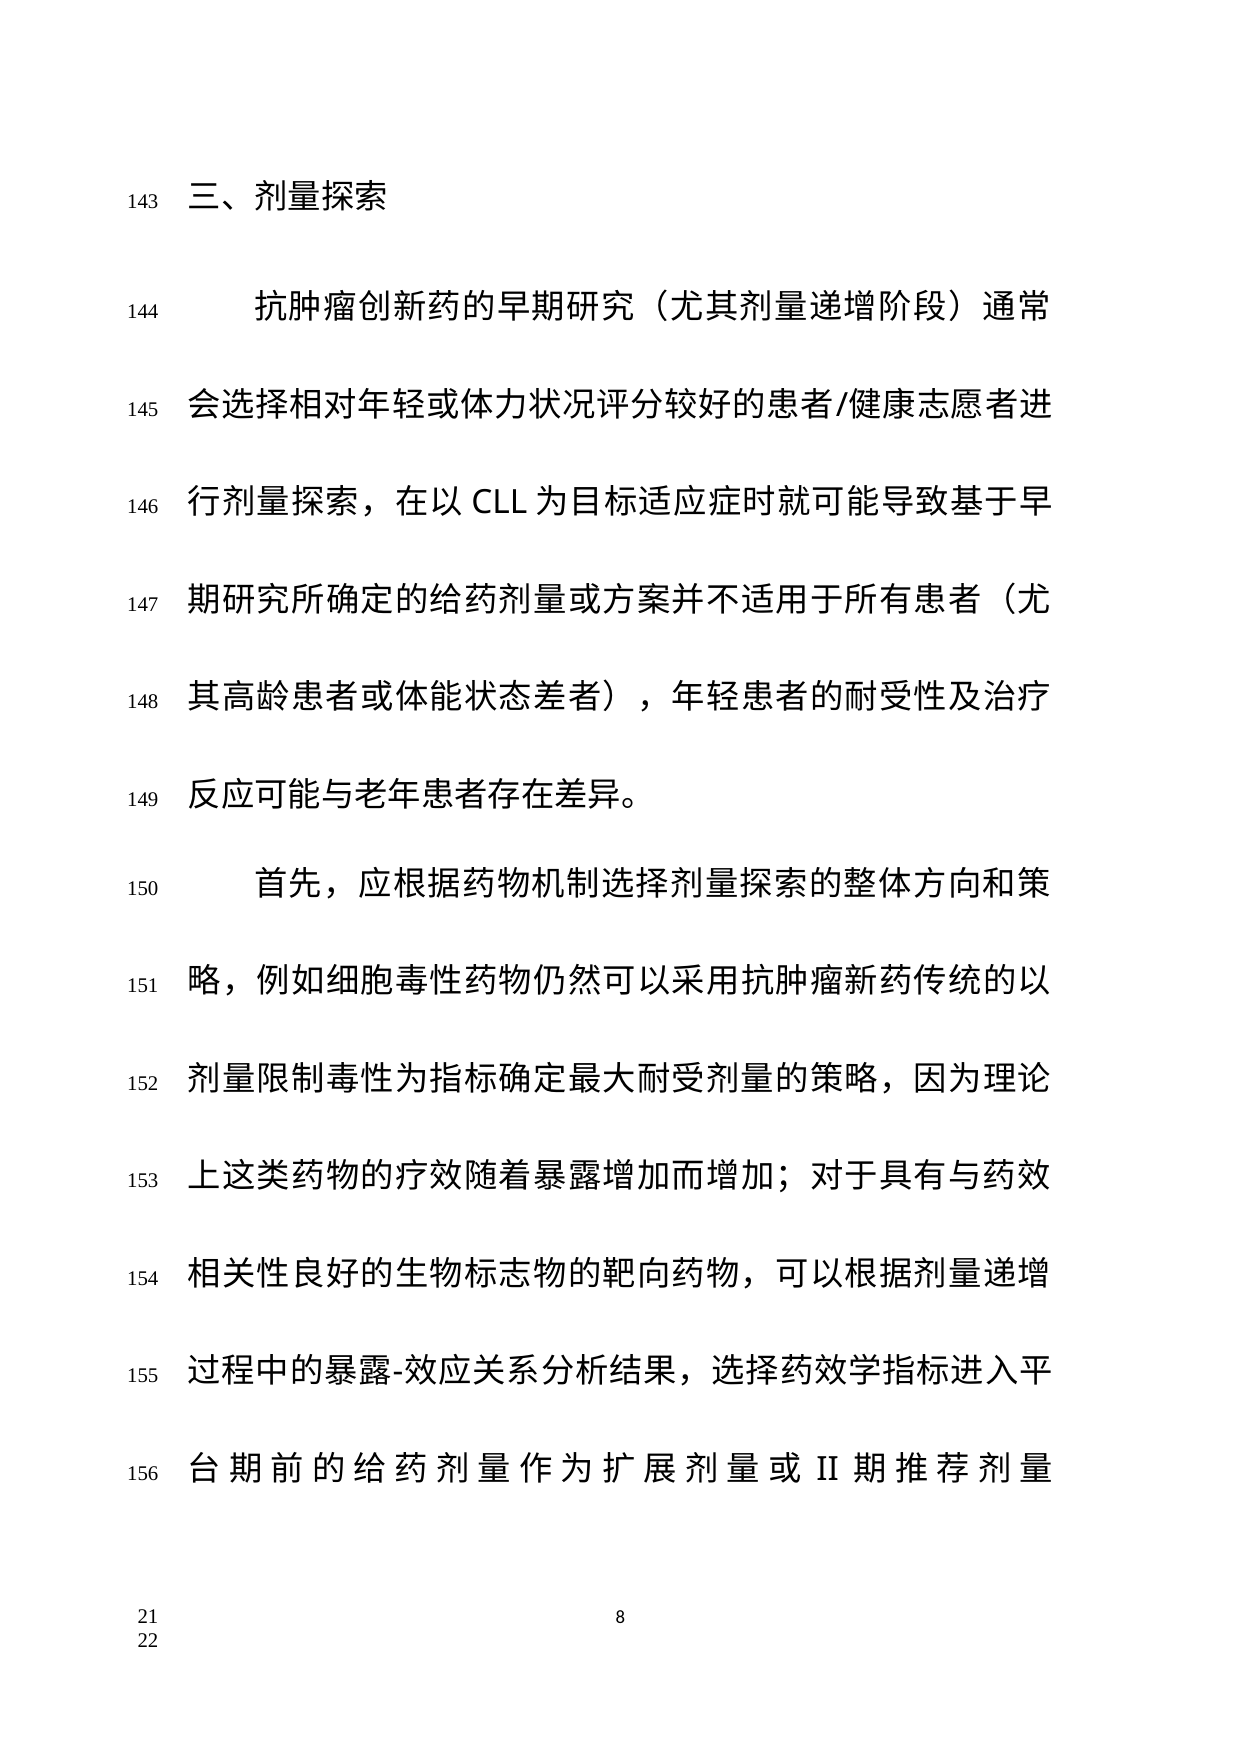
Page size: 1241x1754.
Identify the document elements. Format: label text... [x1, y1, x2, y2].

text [187, 848, 1053, 1498]
subtitle 三、剂量探索 [187, 162, 1053, 227]
text 抗肿瘤创新药的早期研究（尤其剂量递增阶段）通常会选择相对年轻或体力状况评分较好的患者/健康志愿者进行剂量探索，在以CLL为目标适应症时就可能导致基于早期研究所确定的给药剂量或方案并不适用于所有患者（尤其高龄患者或体能状态差者），年轻患者的耐受性及治疗反应可能与老年患者存在差异。 [187, 272, 1053, 824]
